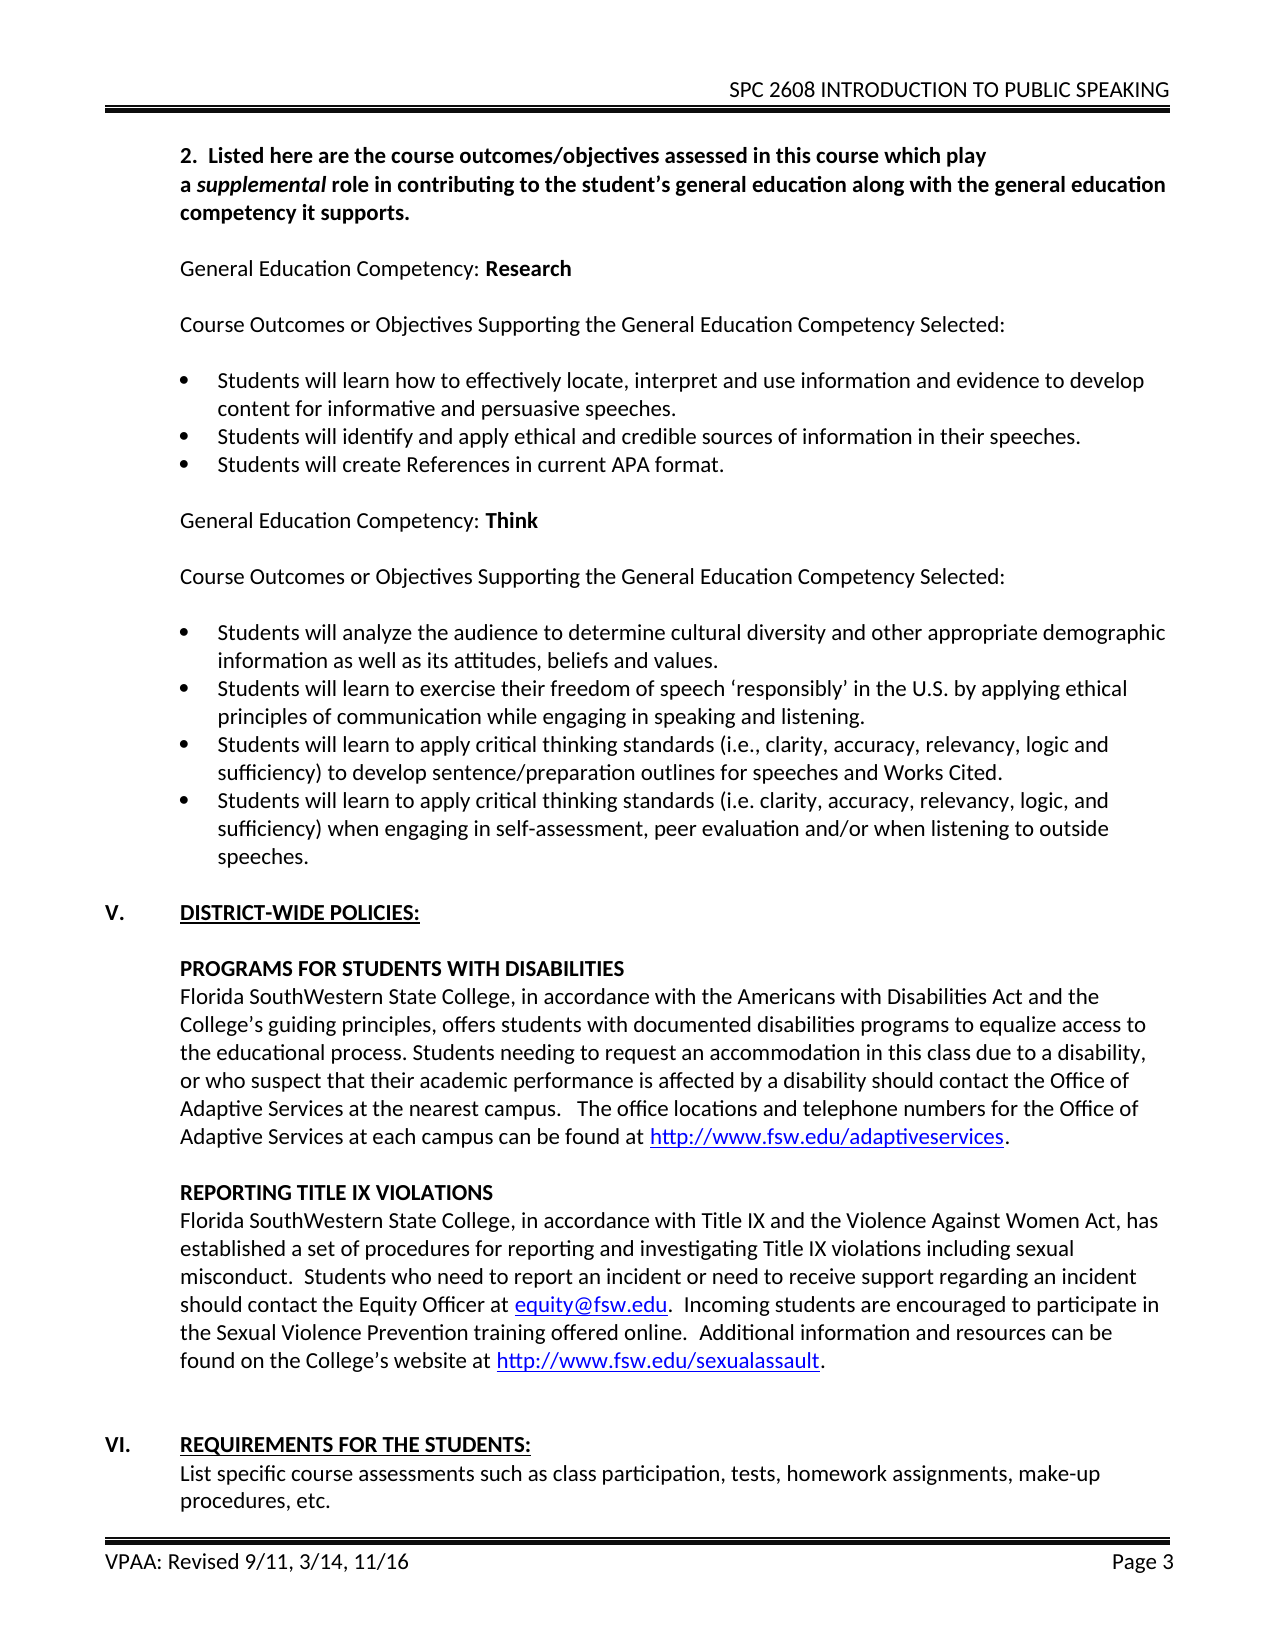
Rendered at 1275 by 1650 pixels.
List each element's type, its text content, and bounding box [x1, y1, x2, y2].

text REPORTING TITLE IX VIOLATIONS [180, 1178, 1170, 1206]
text Florida SouthWestern State College, in accordance with Title IX and the Violence Against Women Act, has established a set of procedures for reporting and investigating Title IX violations including sexual misconduct. Students who need to report an incident or need to receive support regarding an incident should contact the Equity Officer at equity@fsw.edu. Incoming students are encouraged to participate in the Sexual Violence Prevention training offered online. Additional information and resources can be found on the College’s website at http://www.fsw.edu/sexualassault. [180, 1206, 1170, 1374]
text Course Outcomes or Objectives Supporting the General Education Competency Selected: [105, 562, 1170, 590]
text 2. Listed here are the course outcomes/objectives assessed in this course which play a supplemental role in contributing to the student’s general education along with the general education competency it supports. [180, 142, 1170, 226]
text General Education Competency: Think [180, 506, 1170, 534]
list DISTRICT-WIDE POLICIES: [105, 898, 1170, 926]
list Students will create References in current APA format. [180, 450, 1170, 478]
text Programs for Students with Disabilities [180, 954, 1170, 982]
text List specific course assessments such as class participation, tests, homework assignments, make-up procedures, etc. [180, 1459, 1170, 1515]
list Students will analyze the audience to determine cultural diversity and other appropriate demographic information as well as its attitudes, beliefs and values. [180, 618, 1170, 674]
list Students will learn to exercise their freedom of speech ‘responsibly’ in the U.S. by applying ethical principles of communication while engaging in speaking and listening. [180, 674, 1170, 730]
list Students will identify and apply ethical and credible sources of information in their speeches. [180, 422, 1170, 450]
list REQUIREMENTS FOR THE STUDENTS: [105, 1431, 1170, 1459]
list Students will learn to apply critical thinking standards (i.e. clarity, accuracy, relevancy, logic, and sufficiency) when engaging in self-assessment, peer evaluation and/or when listening to outside speeches. [180, 786, 1170, 870]
text General Education Competency: Research [105, 254, 1170, 282]
list Students will learn to apply critical thinking standards (i.e., clarity, accuracy, relevancy, logic and sufficiency) to develop sentence/preparation outlines for speeches and Works Cited. [180, 730, 1170, 786]
text Florida SouthWestern State College, in accordance with the Americans with Disabilities Act and the College’s guiding principles, offers students with documented disabilities programs to equalize access to the educational process. Students needing to request an accommodation in this class due to a disability, or who suspect that their academic performance is affected by a disability should contact the Office of Adaptive Services at the nearest campus. The office locations and telephone numbers for the Office of Adaptive Services at each campus can be found at http://www.fsw.edu/adaptiveservices. [180, 982, 1170, 1150]
text Course Outcomes or Objectives Supporting the General Education Competency Selected: [105, 310, 1170, 338]
list Students will learn how to effectively locate, interpret and use information and evidence to develop content for informative and persuasive speeches. [180, 366, 1170, 422]
